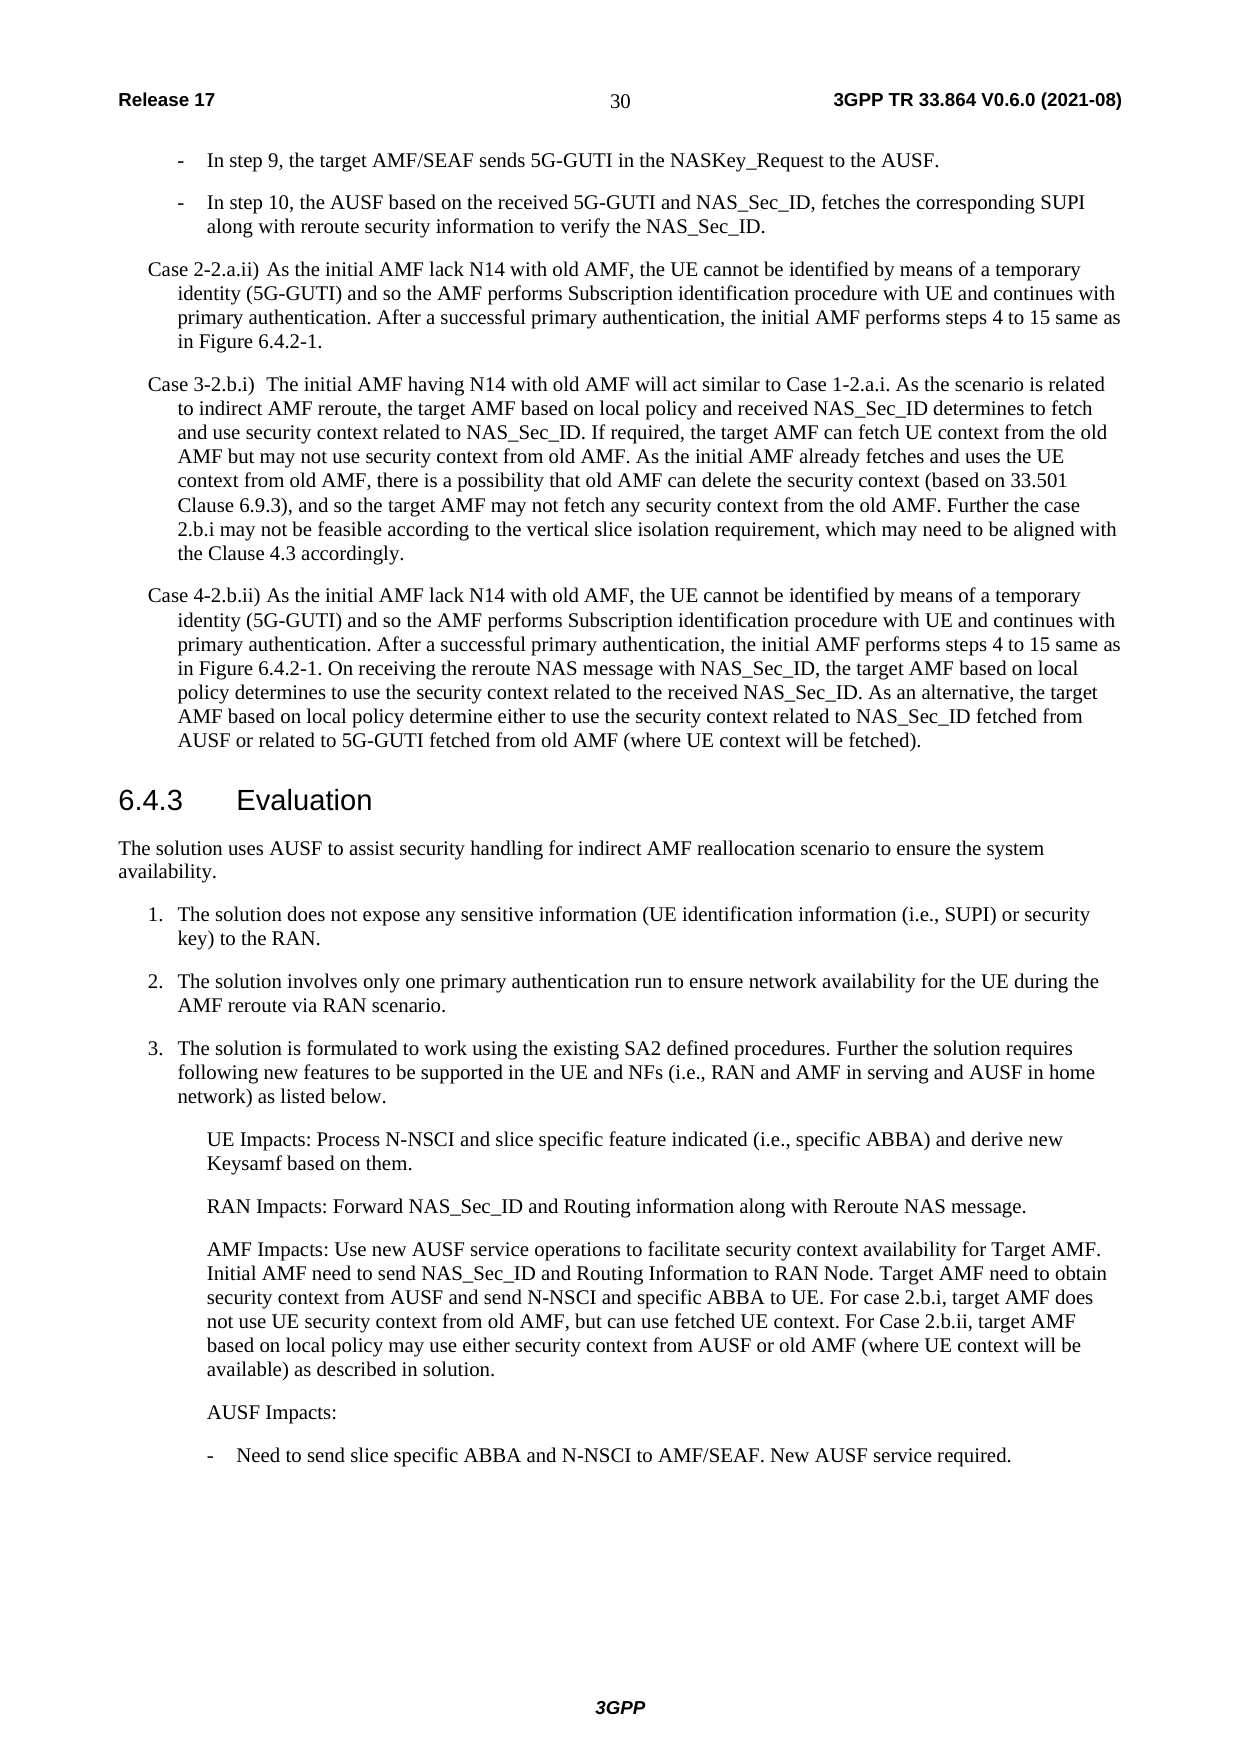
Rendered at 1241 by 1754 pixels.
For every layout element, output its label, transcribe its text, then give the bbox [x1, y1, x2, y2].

text Case 4-2.b.ii) As the initial AMF lack N14 with old AMF, the UE cannot be identified by means of a temporary identity (5G-GUTI) and so the AMF performs Subscription identification procedure with UE and continues with primary authentication. After a successful primary authentication, the initial AMF performs steps 4 to 15 same as in Figure 6.4.2-1. On receiving the reroute NAS message with NAS_Sec_ID, the target AMF based on local policy determines to use the security context related to the received NAS_Sec_ID. As an alternative, the target AMF based on local policy determine either to use the security context related to NAS_Sec_ID fetched from AUSF or related to 5G-GUTI fetched from old AMF (where UE context will be fetched). [148, 583, 1122, 752]
text AMF Impacts: Use new AUSF service operations to facilitate security context availability for Target AMF. Initial AMF need to send NAS_Sec_ID and Routing Information to RAN Node. Target AMF need to obtain security context from AUSF and send N-NSCI and specific ABBA to UE. For case 2.b.i, target AMF does not use UE security context from old AMF, but can use fetched UE context. For Case 2.b.ii, target AMF based on local policy may use either security context from AUSF or old AMF (where UE context will be available) as described in solution. [177, 1237, 1122, 1381]
text 1. The solution does not expose any sensitive information (UE identification information (i.e., SUPI) or security key) to the RAN. [148, 902, 1122, 950]
text Case 2-2.a.ii) As the initial AMF lack N14 with old AMF, the UE cannot be identified by means of a temporary identity (5G-GUTI) and so the AMF performs Subscription identification procedure with UE and continues with primary authentication. After a successful primary authentication, the initial AMF performs steps 4 to 15 same as in Figure 6.4.2-1. [148, 257, 1122, 353]
text - Need to send slice specific ABBA and N-NSCI to AMF/SEAF. New AUSF service required. [207, 1443, 1122, 1467]
text Case 3-2.b.i) The initial AMF having N14 with old AMF will act similar to Case 1-2.a.i. As the scenario is related to indirect AMF reroute, the target AMF based on local policy and received NAS_Sec_ID determines to fetch and use security context related to NAS_Sec_ID. If required, the target AMF can fetch UE context from the old AMF but may not use security context from old AMF. As the initial AMF already fetches and uses the UE context from old AMF, there is a possibility that old AMF can delete the security context (based on 33.501 Clause 6.9.3), and so the target AMF may not fetch any security context from the old AMF. Further the case 2.b.i may not be feasible according to the vertical slice isolation requirement, which may need to be aligned with the Clause 4.3 accordingly. [148, 372, 1122, 565]
text - In step 10, the AUSF based on the received 5G-GUTI and NAS_Sec_ID, fetches the corresponding SUPI along with reroute security information to verify the NAS_Sec_ID. [177, 190, 1122, 238]
text 2. The solution involves only one primary authentication run to ensure network availability for the UE during the AMF reroute via RAN scenario. [148, 969, 1122, 1017]
subtitle 6.4.3 Evaluation [118, 783, 1122, 817]
text RAN Impacts: Forward NAS_Sec_ID and Routing information along with Reroute NAS message. [177, 1194, 1122, 1218]
text 3. The solution is formulated to work using the existing SA2 defined procedures. Further the solution requires following new features to be supported in the UE and NFs (i.e., RAN and AMF in serving and AUSF in home network) as listed below. [148, 1036, 1122, 1108]
text The solution uses AUSF to assist security handling for indirect AMF reallocation scenario to ensure the system availability. [118, 835, 1122, 883]
text UE Impacts: Process N-NSCI and slice specific feature indicated (i.e., specific ABBA) and derive new K based on them. [177, 1127, 1122, 1175]
text - In step 9, the target AMF sends 5G-GUTI in the Key_Request to the AUSF. [177, 147, 1122, 172]
text AUSF Impacts: [177, 1400, 1122, 1424]
